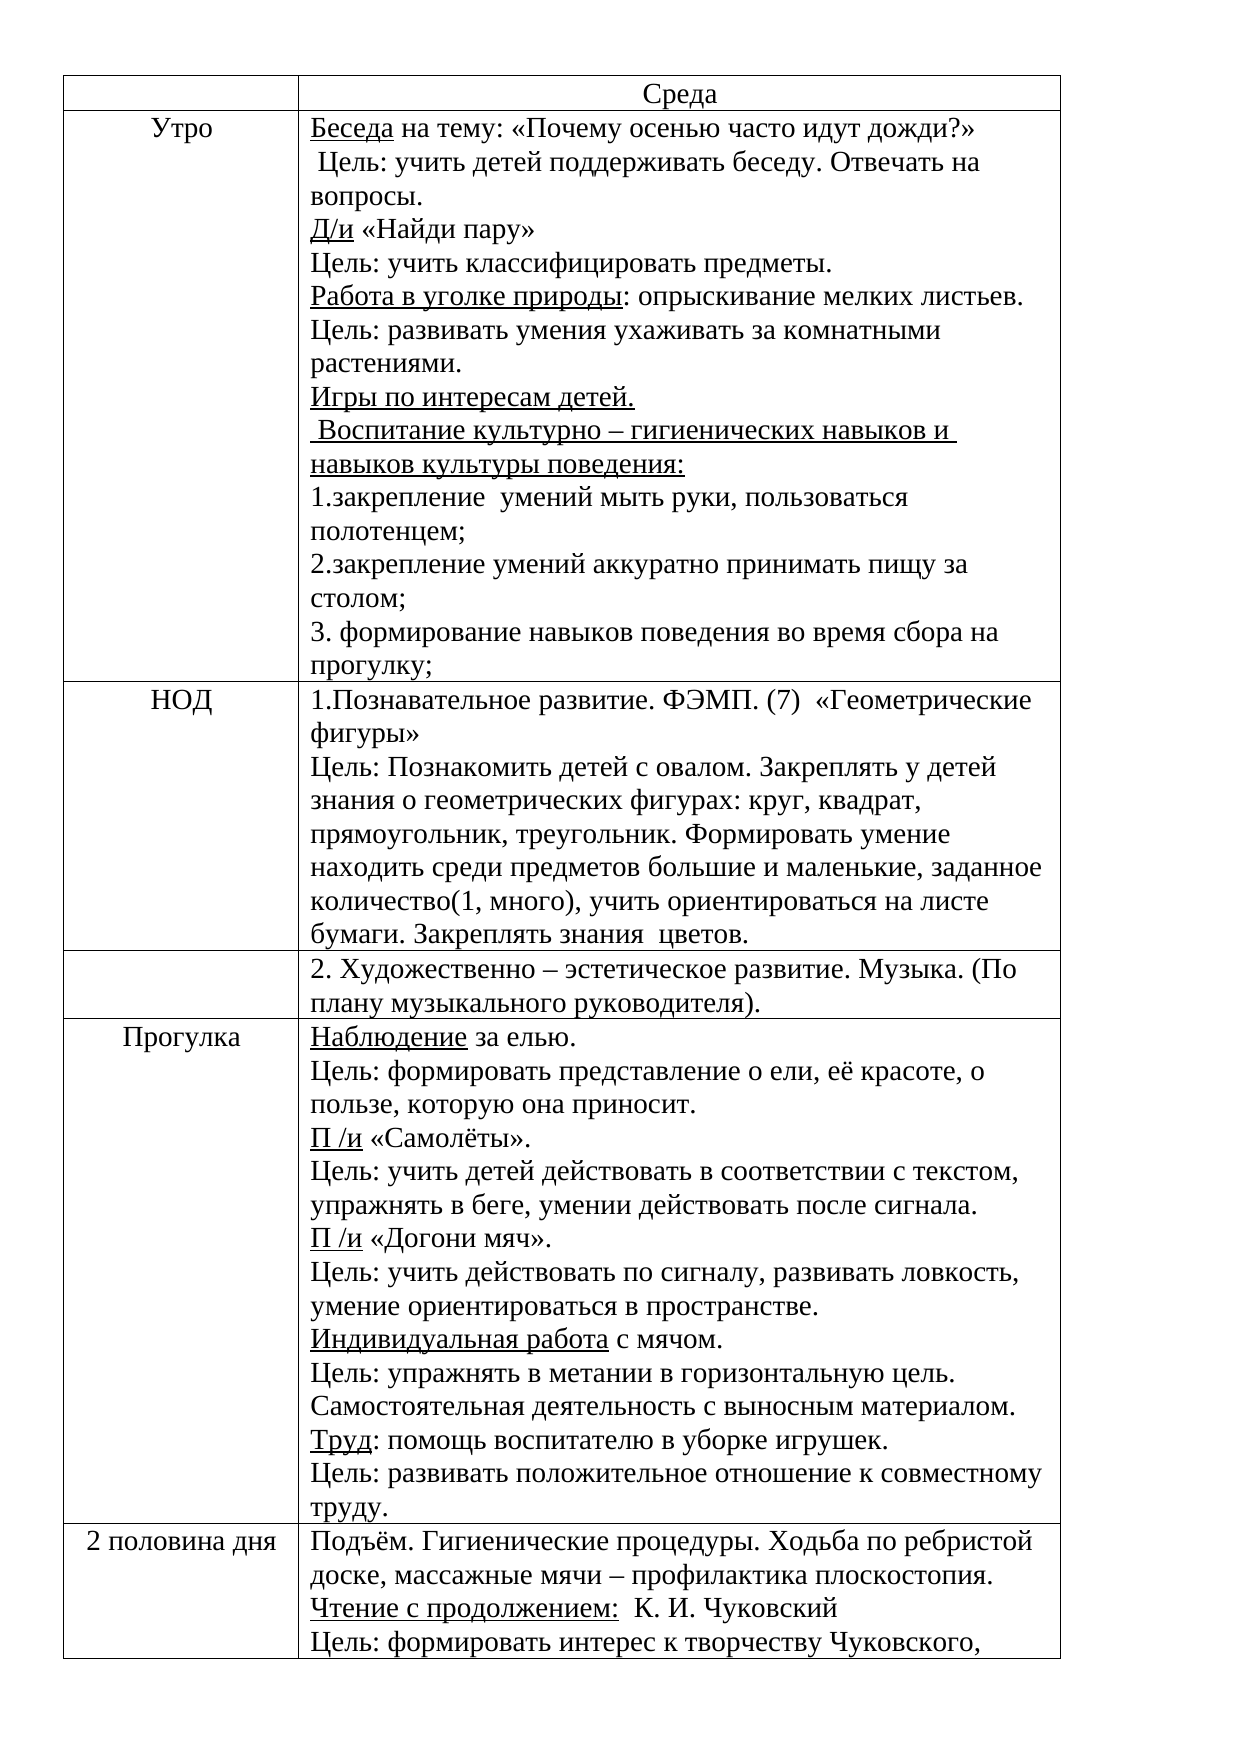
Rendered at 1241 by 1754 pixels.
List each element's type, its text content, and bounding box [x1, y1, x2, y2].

table_cell Прогулка [64, 1019, 298, 1522]
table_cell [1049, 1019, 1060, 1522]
table_cell Утро [64, 111, 298, 681]
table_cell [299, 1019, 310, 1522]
table_cell 2 половина дня [64, 1524, 298, 1658]
table_cell НОД [64, 682, 298, 950]
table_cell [299, 1524, 1060, 1658]
table_cell [64, 951, 298, 1018]
table_cell 1.Познавательное развитие. ФЭМП. (7) «Геометрические фигуры» Цель: Познакомить детей с овалом. Закреплять у детей знания о геометрических фигурах: круг, квадрат, прямоугольник, треугольник. Формировать умение находить среди предметов большие и маленькие, заданное количество(1, много), учить ориентироваться на листе бумаги. Закреплять знания цветов. [299, 682, 1060, 950]
table_cell 2. Художественно – эстетическое развитие. Музыка. (По плану музыкального руководителя). [299, 951, 1060, 1018]
table_header [64, 76, 298, 109]
table_cell Беседа на тему: «Почему осенью часто идут дожди?» Цель: учить детей поддерживать беседу. Отвечать на вопросы. Д/и «Найди пару» Цель: учить классифицировать предметы. Работа в уголке природы: опрыскивание мелких листьев. Цель: развивать умения ухаживать за комнатными растениями. Игры по интересам детей. Воспитание культурно – гигиенических навыков и навыков культуры поведения: 1.закрепление умений мыть руки, пользоваться полотенцем; 2.закрепление умений аккуратно принимать пищу за столом; 3. формирование навыков поведения во время сбора на прогулку; [299, 111, 1060, 681]
table_header Среда [299, 76, 1060, 109]
